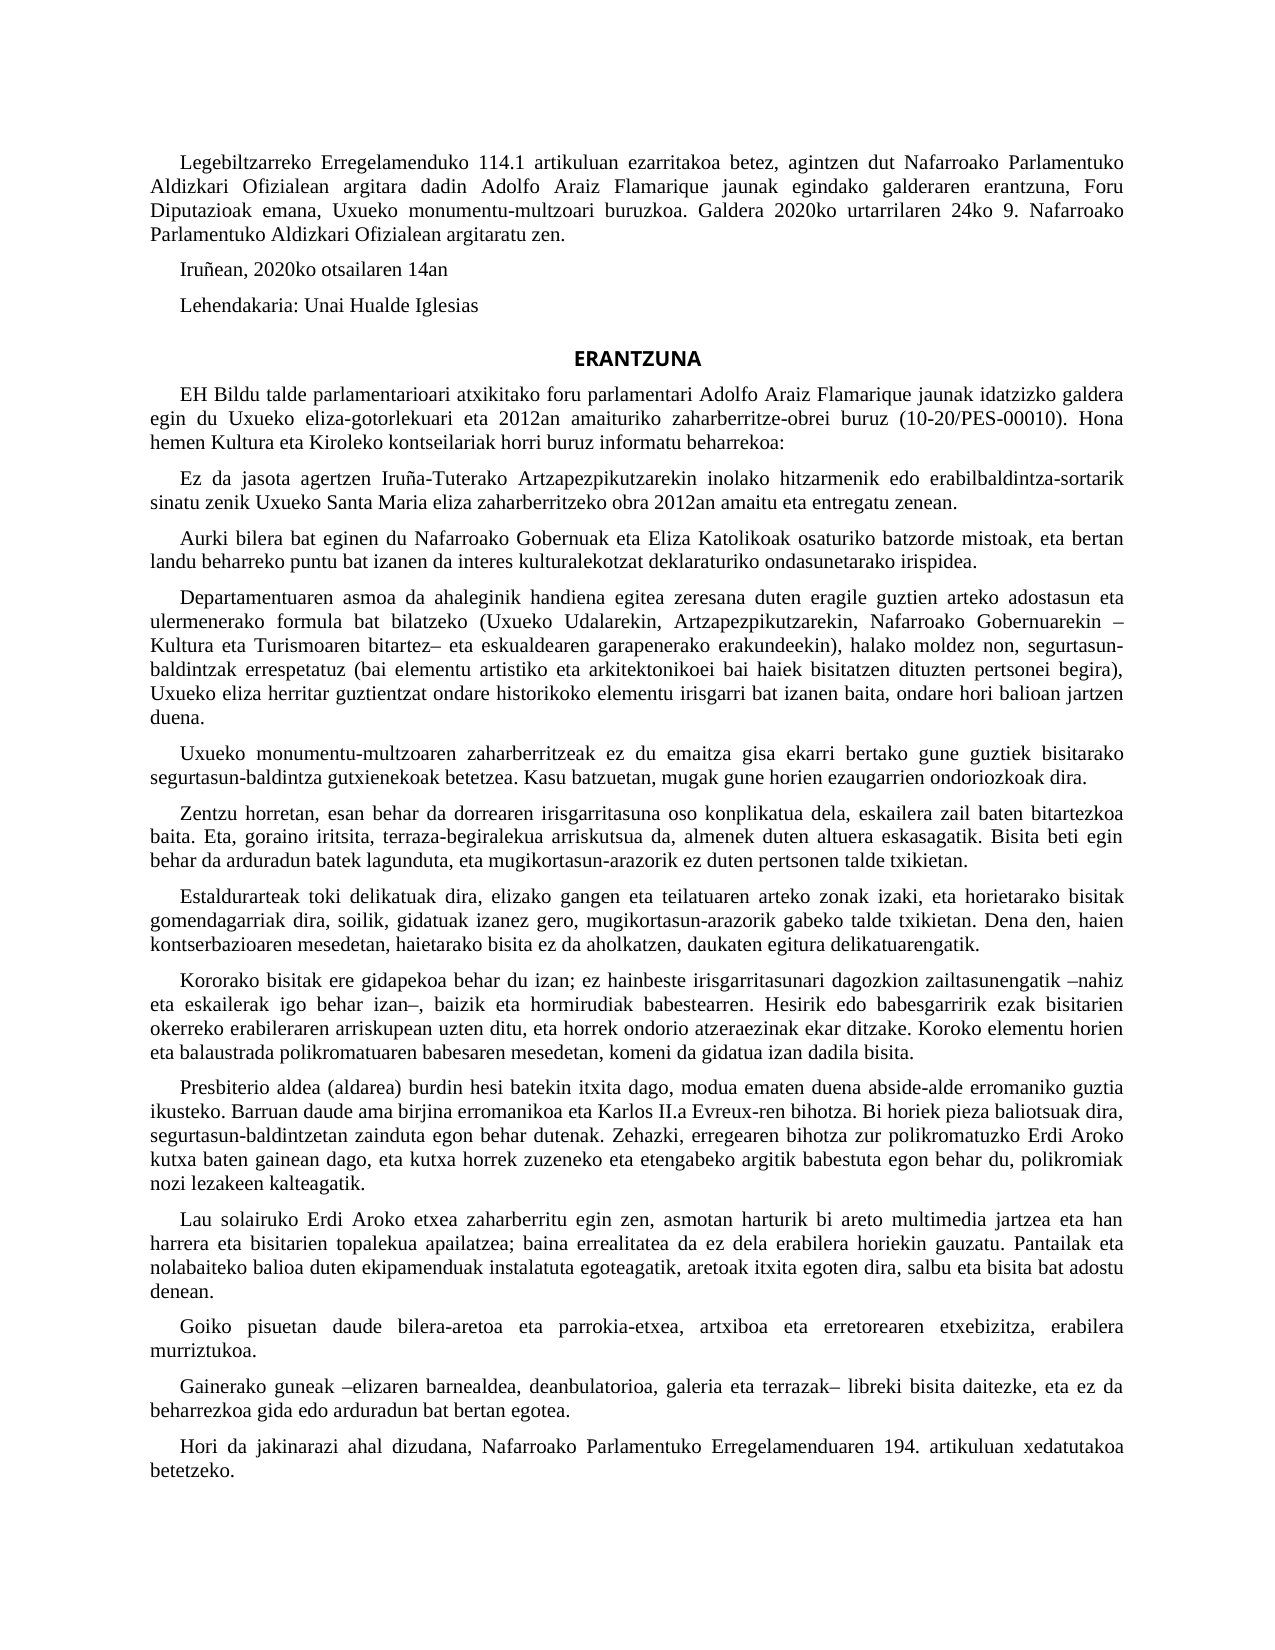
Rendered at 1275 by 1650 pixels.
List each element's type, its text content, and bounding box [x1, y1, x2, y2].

text Kororako bisitak ere gidapekoa behar du izan; ez hainbeste irisgarritasunari dagozkion zailtasunengatik –nahiz eta eskailerak igo behar izan–, baizik eta hormirudiak babestearren. Hesirik edo babesgarririk ezak bisitarien okerreko erabileraren arriskupean uzten ditu, eta horrek ondorio atzeraezinak ekar ditzake. Koroko elementu horien eta balaustrada polikromatuaren babesaren mesedetan, komeni da gidatua izan dadila bisita. [150, 968, 1125, 1064]
text Zentzu horretan, esan behar da dorrearen irisgarritasuna oso konplikatua dela, eskailera zail baten bitartezkoa baita. Eta, goraino iritsita, terraza-begiralekua arriskutsua da, almenek duten altuera eskasagatik. Bisita beti egin behar da arduradun batek lagunduta, eta mugikortasun-arazorik ez duten pertsonen talde txikietan. [150, 801, 1125, 873]
text Lau solairuko Erdi Aroko etxea zaharberritu egin zen, asmotan harturik bi areto multimedia jartzea eta han harrera eta bisitarien topalekua apailatzea; baina errealitatea da ez dela erabilera horiekin gauzatu. Pantailak eta nolabaiteko balioa duten ekipamenduak instalatuta egoteagatik, aretoak itxita egoten dira, salbu eta bisita bat adostu denean. [150, 1207, 1125, 1303]
text Legebiltzarreko Erregelamenduko 114.1 artikuluan ezarritakoa betez, agintzen dut Nafarroako Parlamentuko Aldizkari Ofizialean argitara dadin Adolfo Araiz Flamarique jaunak egindako galderaren erantzuna, Foru Diputazioak emana, Uxueko monumentu-multzoari buruzkoa. Galdera 2020ko urtarrilaren 24ko 9. Nafarroako Parlamentuko Aldizkari Ofizialean argitaratu zen. [150, 150, 1125, 246]
text Ez da jasota agertzen Iruña-Tuterako Artzapezpikutzarekin inolako hitzarmenik edo erabilbaldintza-sortarik sinatu zenik Uxueko Santa Maria eliza zaharberritzeko obra 2012an amaitu eta entregatu zenean. [150, 466, 1125, 514]
text Iruñean, 2020ko otsailaren 14an [150, 258, 1125, 282]
text EH Bildu talde parlamentarioari atxikitako foru parlamentari Adolfo Araiz Flamarique jaunak idatzizko galdera egin du Uxueko eliza-gotorlekuari eta 2012an amaituriko zaharberritze-obrei buruz (10-20/PES-00010). Hona hemen Kultura eta Kiroleko kontseilariak horri buruz informatu beharrekoa: [150, 382, 1125, 454]
text Estaldurarteak toki delikatuak dira, elizako gangen eta teilatuaren arteko zonak izaki, eta horietarako bisitak gomendagarriak dira, soilik, gidatuak izanez gero, mugikortasun-arazorik gabeko talde txikietan. Dena den, haien kontserbazioaren mesedetan, haietarako bisita ez da aholkatzen, daukaten egitura delikatuarengatik. [150, 884, 1125, 956]
text Departamentuaren asmoa da ahaleginik handiena egitea zeresana duten eragile guztien arteko adostasun eta ulermenerako formula bat bilatzeko (Uxueko Udalarekin, Artzapezpikutzarekin, Nafarroako Gobernuarekin –Kultura eta Turismoaren bitartez– eta eskualdearen garapenerako erakundeekin), halako moldez non, segurtasun-baldintzak errespetatuz (bai elementu artistiko eta arkitektonikoei bai haiek bisitatzen dituzten pertsonei begira), Uxueko eliza herritar guztientzat ondare historikoko elementu irisgarri bat izanen baita, ondare hori balioan jartzen duena. [150, 586, 1125, 729]
text Goiko pisuetan daude bilera-aretoa eta parrokia-etxea, artxiboa eta erretorearen etxebizitza, erabilera murriztukoa. [150, 1315, 1125, 1363]
text Lehendakaria: Unai Hualde Iglesias [150, 293, 1125, 317]
text Aurki bilera bat eginen du Nafarroako Gobernuak eta Eliza Katolikoak osaturiko batzorde mistoak, eta bertan landu beharreko puntu bat izanen da interes kulturalekotzat deklaraturiko ondasunetarako irispidea. [150, 526, 1125, 574]
text Gainerako guneak –elizaren barnealdea, deanbulatorioa, galeria eta terrazak– libreki bisita daitezke, eta ez da beharrezkoa gida edo arduradun bat bertan egotea. [150, 1374, 1125, 1422]
text Uxueko monumentu-multzoaren zaharberritzeak ez du emaitza gisa ekarri bertako gune guztiek bisitarako segurtasun-baldintza gutxienekoak betetzea. Kasu batzuetan, mugak gune horien ezaugarrien ondoriozkoak dira. [150, 741, 1125, 789]
text Presbiterio aldea (aldarea) burdin hesi batekin itxita dago, modua ematen duena abside-alde erromaniko guztia ikusteko. Barruan daude ama birjina erromanikoa eta Karlos II.a Evreux-ren bihotza. Bi horiek pieza baliotsuak dira, segurtasun-baldintzetan zainduta egon behar dutenak. Zehazki, erregearen bihotza zur polikromatuzko Erdi Aroko kutxa baten gainean dago, eta kutxa horrek zuzeneko eta etengabeko argitik babestuta egon behar du, polikromiak nozi lezakeen kalteagatik. [150, 1076, 1125, 1195]
text ERANTZUNA [150, 347, 1125, 371]
text Hori da jakinarazi ahal dizudana, Nafarroako Parlamentuko Erregelamenduaren 194. artikuluan xedatutakoa betetzeko. [150, 1434, 1125, 1482]
